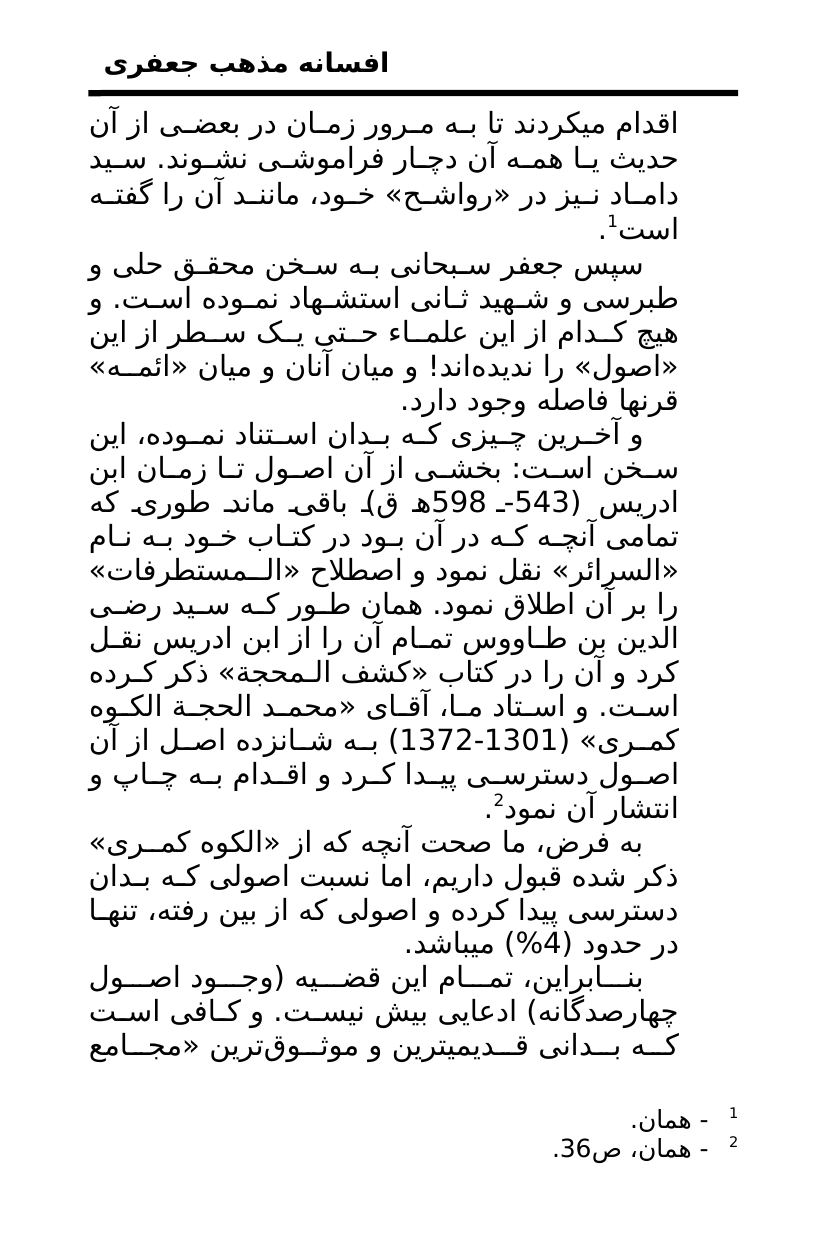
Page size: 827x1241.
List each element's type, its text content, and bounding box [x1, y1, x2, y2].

text و آخرین چیزی که بدان استناد نموده، این سخن است: بخشی از آن اصول تا زمان ابن ادریس (543- 598ﻫ ق) باقی ماند طوری که تمامی ‏آنچه که در آن بود در کتاب خود به نام «السرائر» نقل نمود و اصطلاح «الـمستطرفات» را بر آن اطلاق نمود. همان طور که سید رضی الدین بن طاووس تمام آن را از ابن ادریس نقل کرد و آن را در کتاب «کشف الـمحجة» ذکر کرده است. و استاد ما، آقای «محمد الحجة الکوه کمری» (1301-1372) به شانزده اصل از آن اصول دسترسی پیدا کرد و اقدام به چاپ و انتشار آن نمود. [89, 417, 679, 825]
text به فرض، ما صحت آنچه که از «الکوه کمرى» ذکر شده قبول داریم، اما نسبت اصولی که بدان دسترسی پیدا کرده و اصولی که از بین رفته، تنها در حدود (4%) می‏باشد. [89, 825, 679, 961]
text سپس جعفر سبحانی به سخن محقق حلی و طبرسی و شهید ثانی استشهاد نموده است. و هیچ کدام از این علماء حتی یک سطر از این «اصول» را ندیده‌اند! و میان آنان و میان «ائمه» قرنها فاصله وجود دارد. [89, 248, 679, 417]
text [89, 106, 679, 246]
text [89, 961, 679, 1063]
